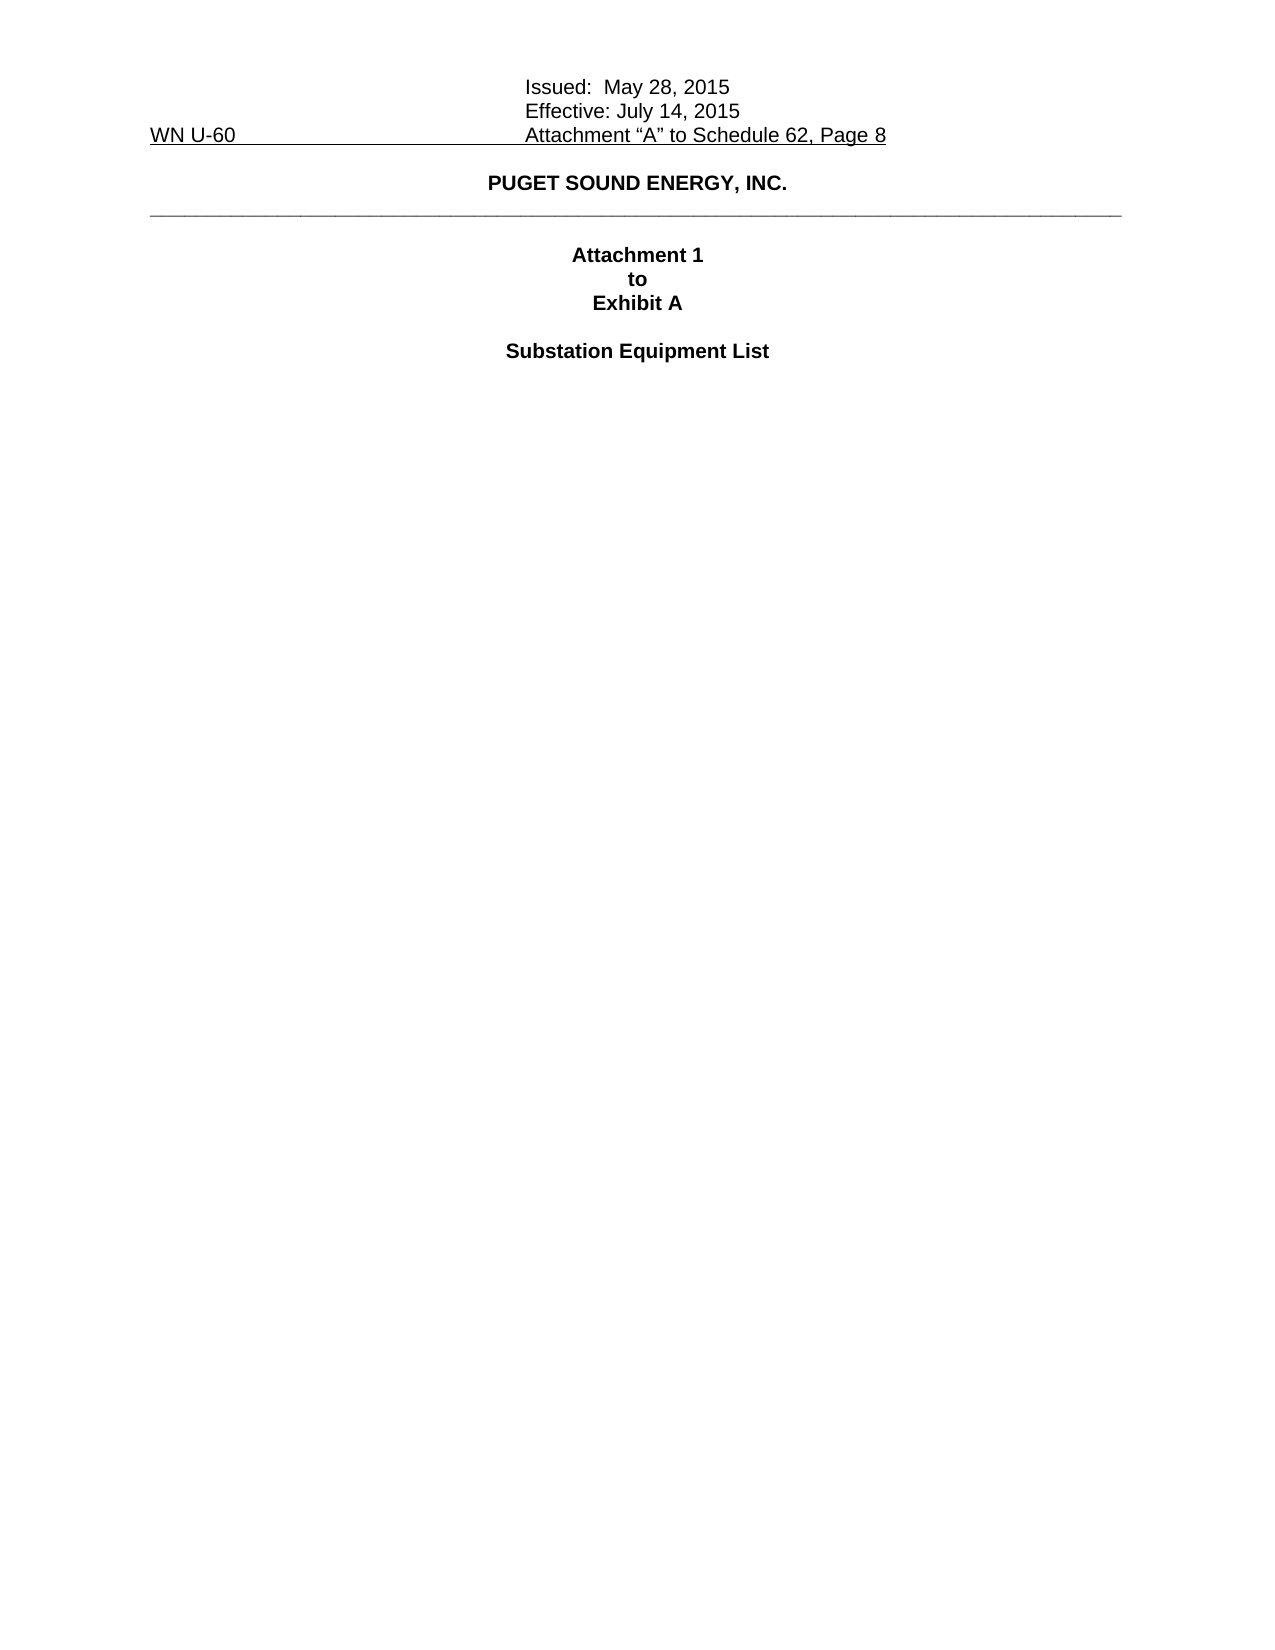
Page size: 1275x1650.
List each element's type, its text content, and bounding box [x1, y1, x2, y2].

text to [150, 267, 1125, 291]
text Substation Equipment List [150, 338, 1125, 362]
text Exhibit A [150, 291, 1125, 314]
text Attachment 1 [150, 243, 1125, 267]
